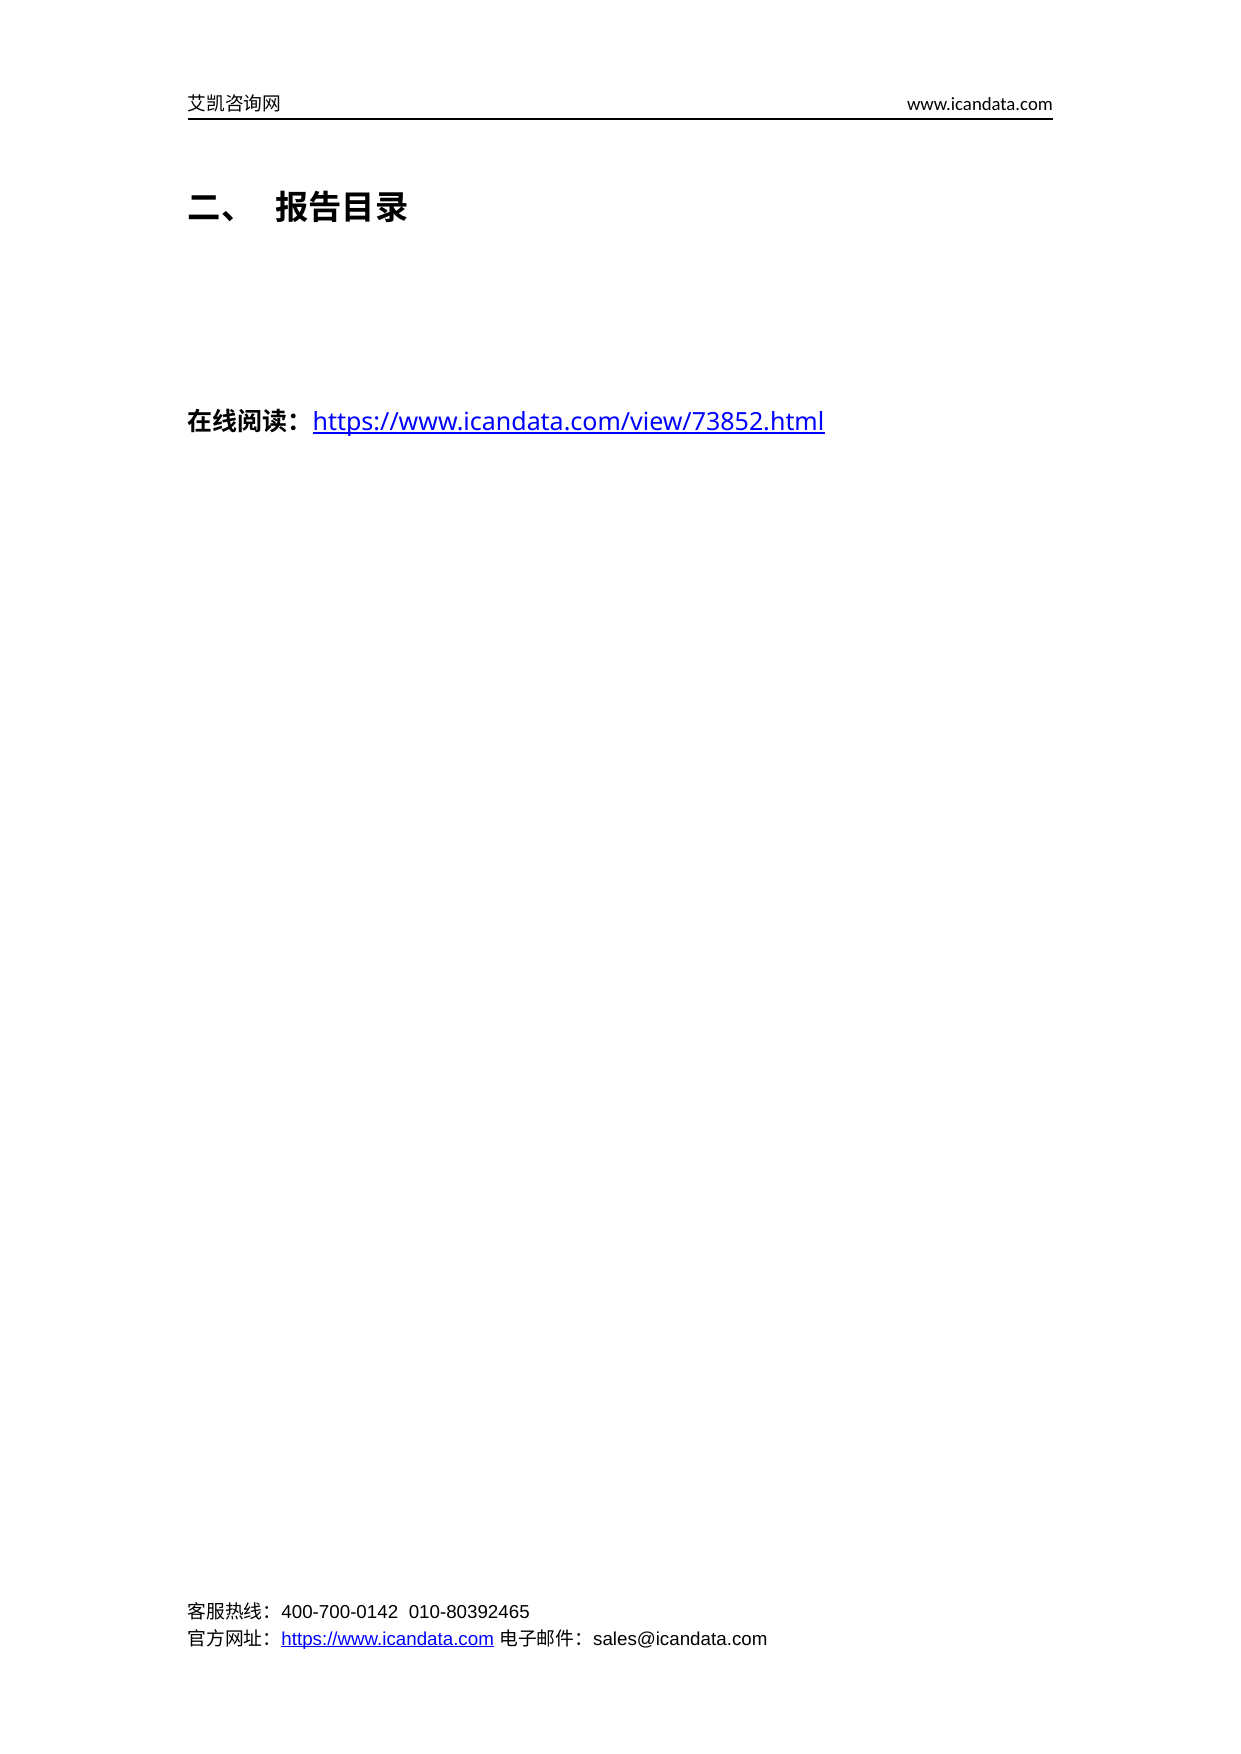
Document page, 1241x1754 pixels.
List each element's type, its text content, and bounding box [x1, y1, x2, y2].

subtitle 报告目录 [187, 172, 1053, 237]
text 在线阅读：https://www.icandata.com/view/73852.html [187, 387, 1053, 452]
